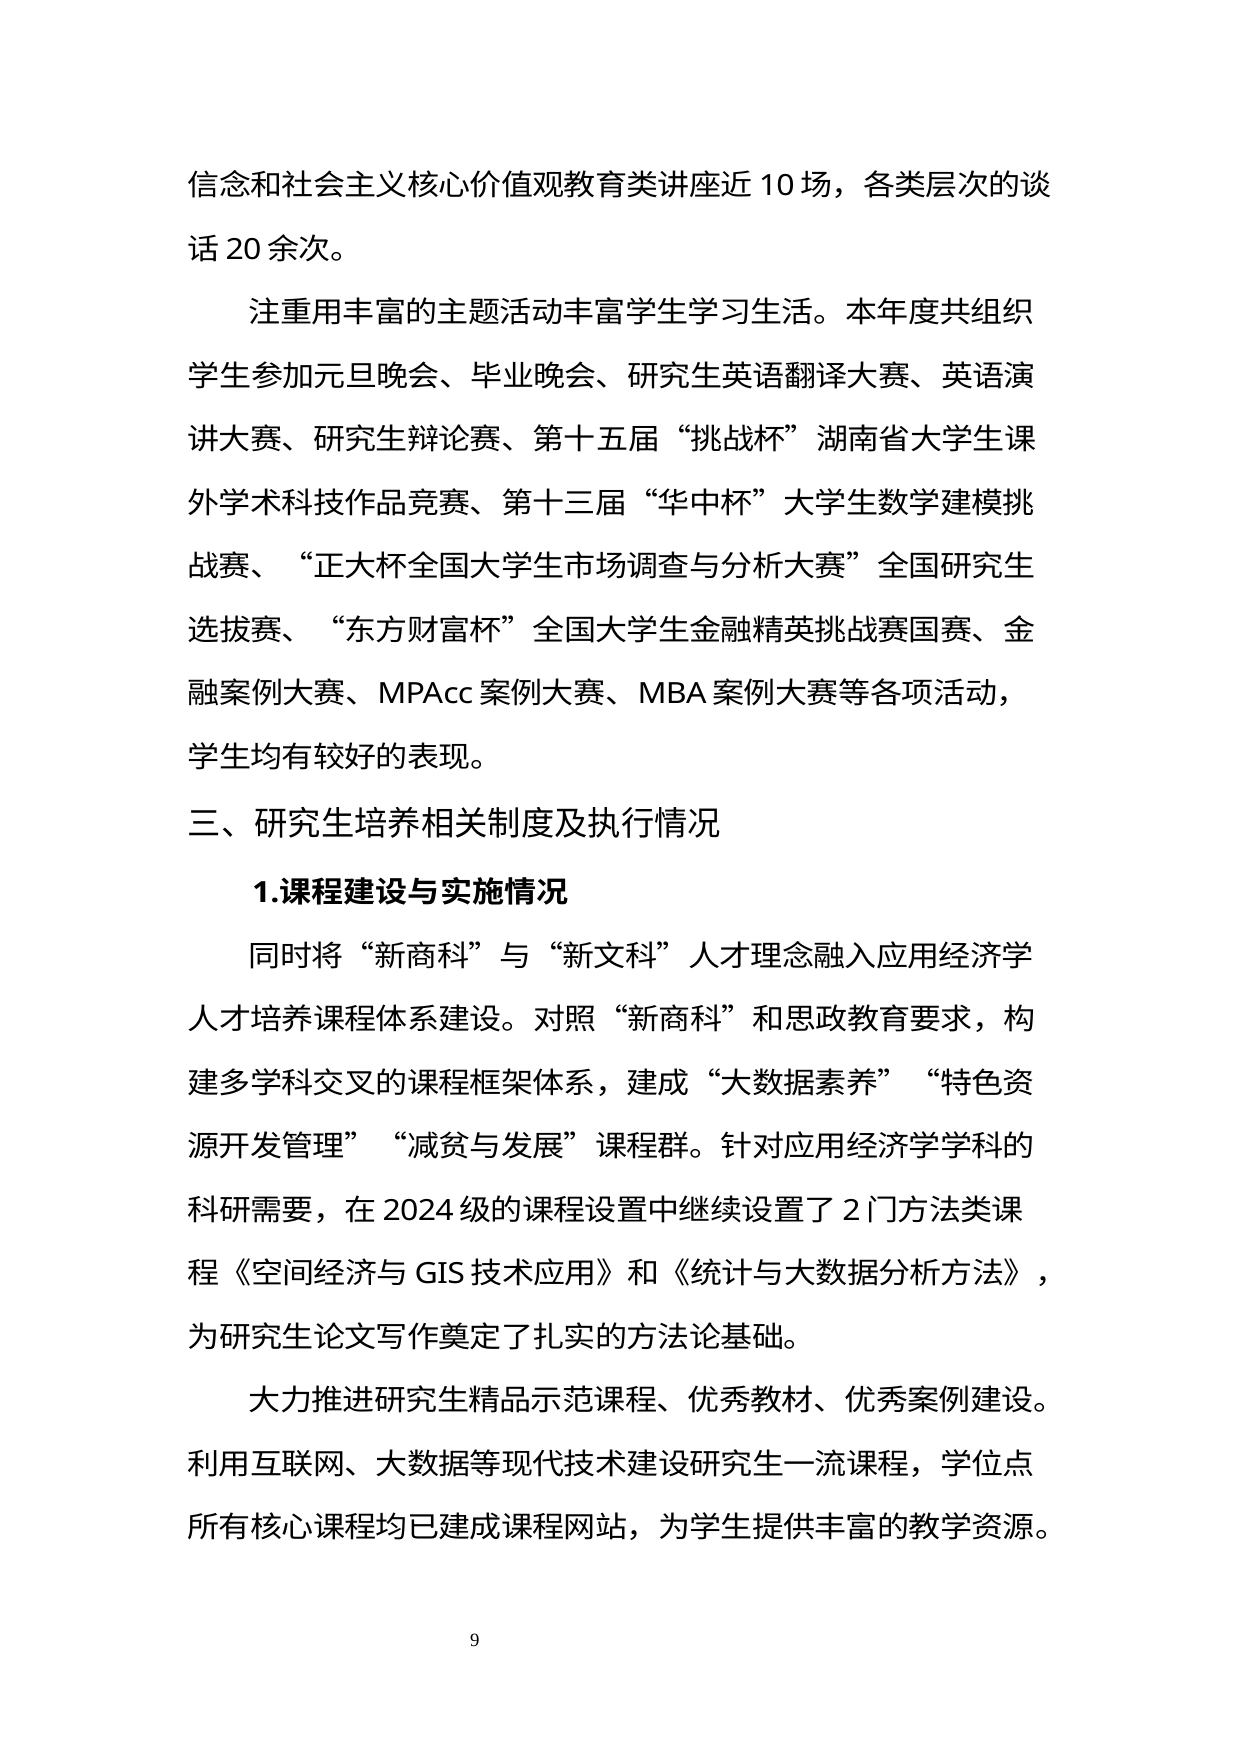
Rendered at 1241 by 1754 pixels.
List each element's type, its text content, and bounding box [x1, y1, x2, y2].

text 同时将“新商科”与“新文科”人才理念融入应用经济学人才培养课程体系建设。对照“新商科”和思政教育要求，构建多学科交叉的课程框架体系，建成“大数据素养”“特色资源开发管理”“减贫与发展”课程群。针对应用经济学学科的科研需要，在2024级的课程设置中继续设置了2门方法类课程《空间经济与GIS技术应用》和《统计与大数据分析方法》，为研究生论文写作奠定了扎实的方法论基础。 [187, 932, 1053, 1356]
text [187, 1377, 1053, 1546]
text 三、研究生培养相关制度及执行情况 [187, 797, 1053, 845]
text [187, 162, 1053, 268]
text 1.课程建设与实施情况 [187, 869, 1053, 911]
text 注重用丰富的主题活动丰富学生学习生活。本年度共组织学生参加元旦晚会、毕业晚会、研究生英语翻译大赛、英语演讲大赛、研究生辩论赛、第十五届“挑战杯”湖南省大学生课外学术科技作品竞赛、第十三届“华中杯”大学生数学建模挑战赛、“正大杯全国大学生市场调查与分析大赛”全国研究生选拔赛、“东方财富杯”全国大学生金融精英挑战赛国赛、金融案例大赛、MPAcc案例大赛、MBA案例大赛等各项活动，学生均有较好的表现。 [187, 289, 1053, 776]
